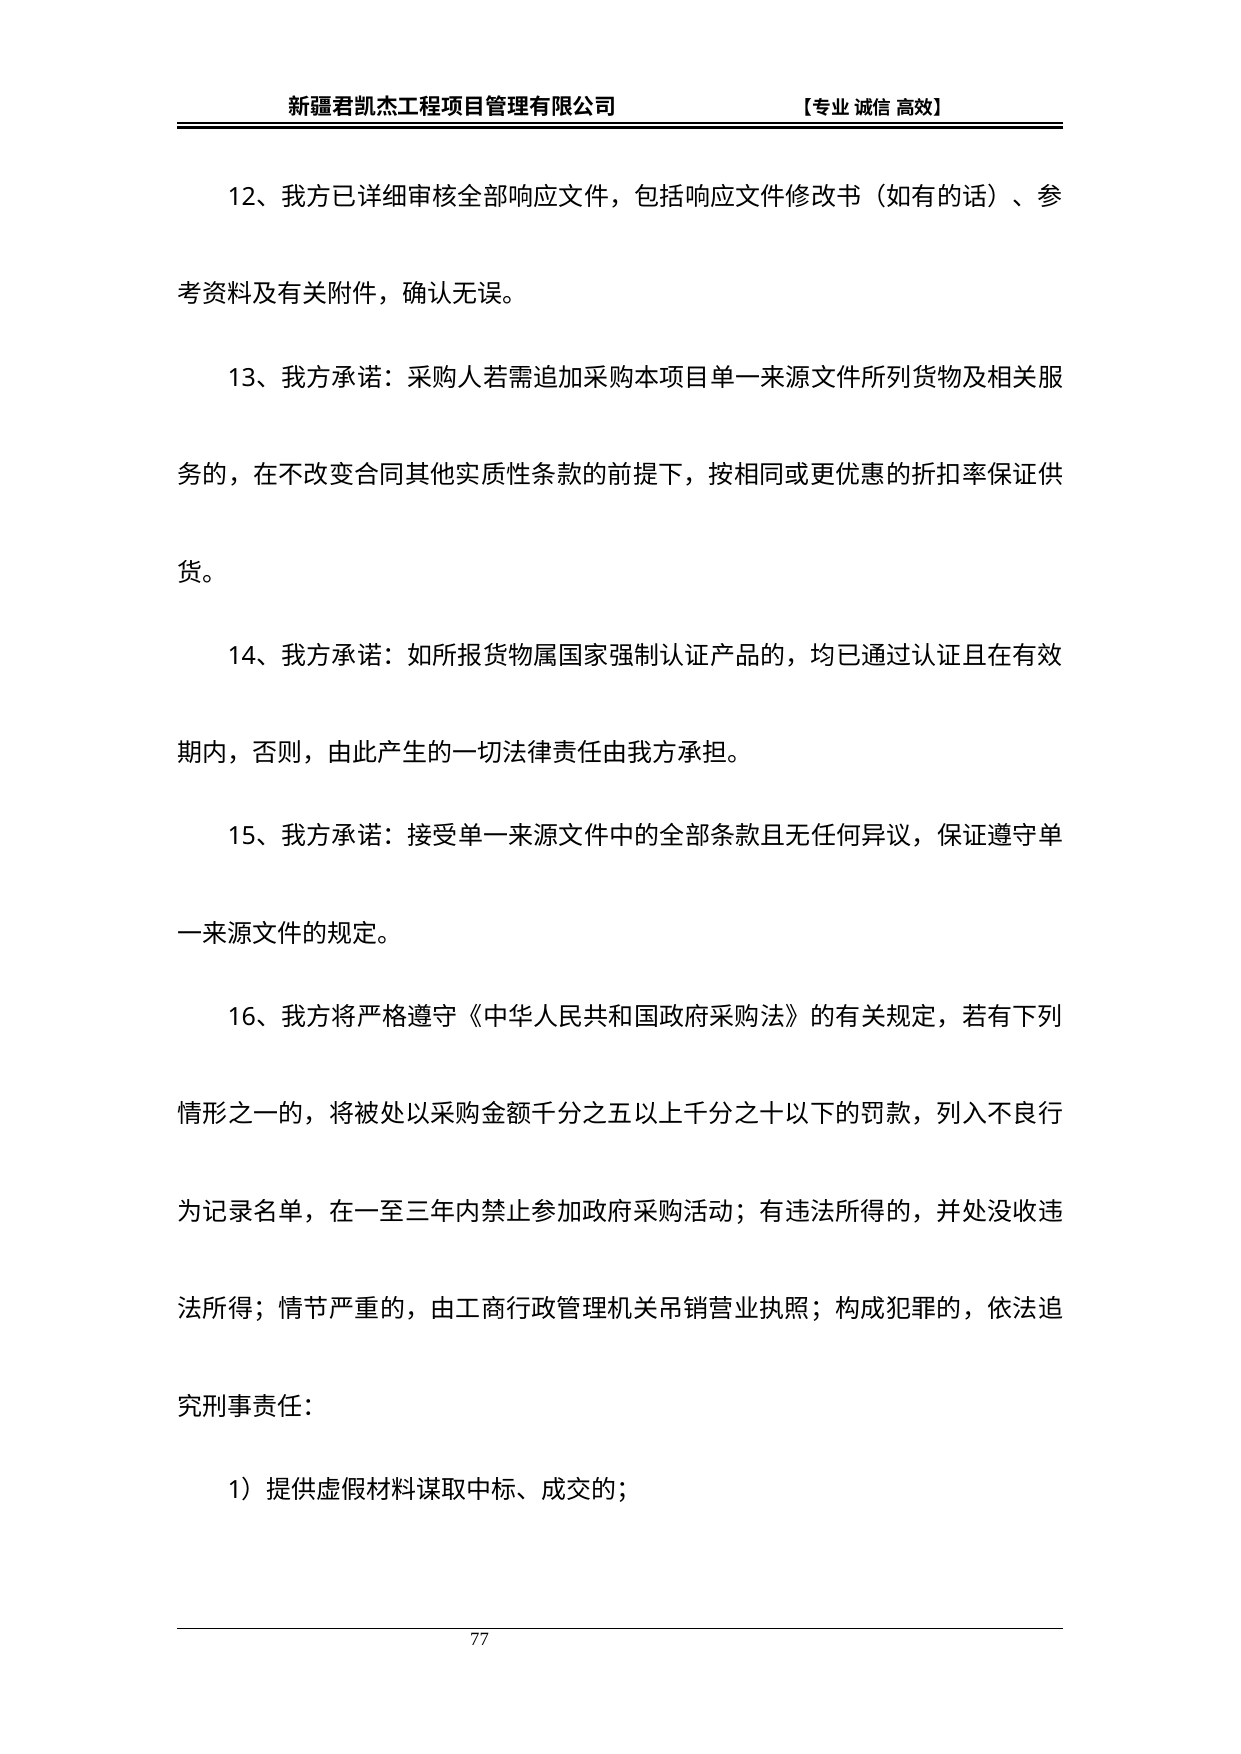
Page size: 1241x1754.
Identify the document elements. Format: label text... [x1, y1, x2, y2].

text 1）提供虚假材料谋取中标、成交的； [177, 1455, 1063, 1520]
text 15、我方承诺：接受单一来源文件中的全部条款且无任何异议，保证遵守单一来源文件的规定。 [177, 801, 1063, 964]
text 14、我方承诺：如所报货物属国家强制认证产品的，均已通过认证且在有效期内，否则，由此产生的一切法律责任由我方承担。 [177, 621, 1063, 783]
text 13、我方承诺：采购人若需追加采购本项目单一来源文件所列货物及相关服务的，在不改变合同其他实质性条款的前提下，按相同或更优惠的折扣率保证供货。 [177, 343, 1063, 603]
text 16、我方将严格遵守《中华人民共和国政府采购法》的有关规定，若有下列情形之一的，将被处以采购金额千分之五以上千分之十以下的罚款，列入不良行为记录名单，在一至三年内禁止参加政府采购活动；有违法所得的，并处没收违法所得；情节严重的，由工商行政管理机关吊销营业执照；构成犯罪的，依法追究刑事责任： [177, 982, 1063, 1437]
text 12、我方已详细审核全部响应文件，包括响应文件修改书（如有的话）、参考资料及有关附件，确认无误。 [177, 162, 1063, 324]
